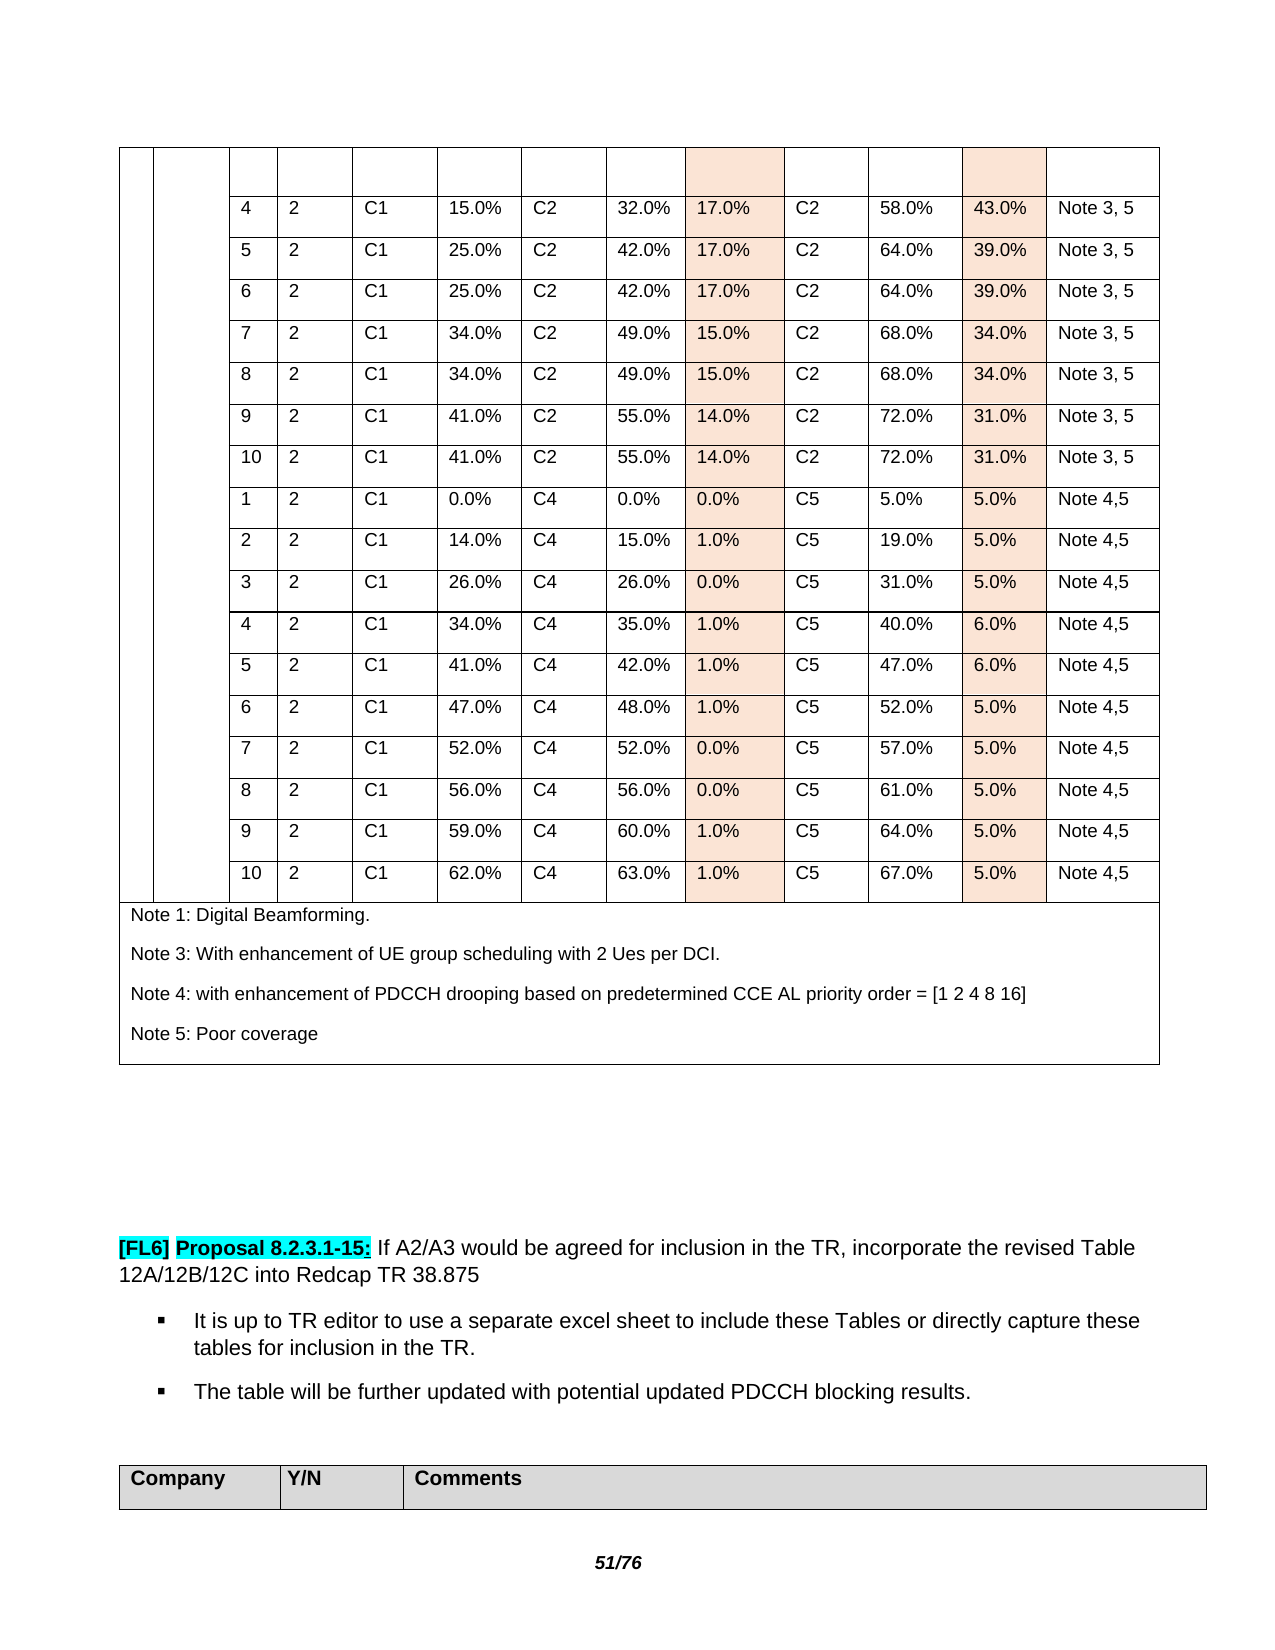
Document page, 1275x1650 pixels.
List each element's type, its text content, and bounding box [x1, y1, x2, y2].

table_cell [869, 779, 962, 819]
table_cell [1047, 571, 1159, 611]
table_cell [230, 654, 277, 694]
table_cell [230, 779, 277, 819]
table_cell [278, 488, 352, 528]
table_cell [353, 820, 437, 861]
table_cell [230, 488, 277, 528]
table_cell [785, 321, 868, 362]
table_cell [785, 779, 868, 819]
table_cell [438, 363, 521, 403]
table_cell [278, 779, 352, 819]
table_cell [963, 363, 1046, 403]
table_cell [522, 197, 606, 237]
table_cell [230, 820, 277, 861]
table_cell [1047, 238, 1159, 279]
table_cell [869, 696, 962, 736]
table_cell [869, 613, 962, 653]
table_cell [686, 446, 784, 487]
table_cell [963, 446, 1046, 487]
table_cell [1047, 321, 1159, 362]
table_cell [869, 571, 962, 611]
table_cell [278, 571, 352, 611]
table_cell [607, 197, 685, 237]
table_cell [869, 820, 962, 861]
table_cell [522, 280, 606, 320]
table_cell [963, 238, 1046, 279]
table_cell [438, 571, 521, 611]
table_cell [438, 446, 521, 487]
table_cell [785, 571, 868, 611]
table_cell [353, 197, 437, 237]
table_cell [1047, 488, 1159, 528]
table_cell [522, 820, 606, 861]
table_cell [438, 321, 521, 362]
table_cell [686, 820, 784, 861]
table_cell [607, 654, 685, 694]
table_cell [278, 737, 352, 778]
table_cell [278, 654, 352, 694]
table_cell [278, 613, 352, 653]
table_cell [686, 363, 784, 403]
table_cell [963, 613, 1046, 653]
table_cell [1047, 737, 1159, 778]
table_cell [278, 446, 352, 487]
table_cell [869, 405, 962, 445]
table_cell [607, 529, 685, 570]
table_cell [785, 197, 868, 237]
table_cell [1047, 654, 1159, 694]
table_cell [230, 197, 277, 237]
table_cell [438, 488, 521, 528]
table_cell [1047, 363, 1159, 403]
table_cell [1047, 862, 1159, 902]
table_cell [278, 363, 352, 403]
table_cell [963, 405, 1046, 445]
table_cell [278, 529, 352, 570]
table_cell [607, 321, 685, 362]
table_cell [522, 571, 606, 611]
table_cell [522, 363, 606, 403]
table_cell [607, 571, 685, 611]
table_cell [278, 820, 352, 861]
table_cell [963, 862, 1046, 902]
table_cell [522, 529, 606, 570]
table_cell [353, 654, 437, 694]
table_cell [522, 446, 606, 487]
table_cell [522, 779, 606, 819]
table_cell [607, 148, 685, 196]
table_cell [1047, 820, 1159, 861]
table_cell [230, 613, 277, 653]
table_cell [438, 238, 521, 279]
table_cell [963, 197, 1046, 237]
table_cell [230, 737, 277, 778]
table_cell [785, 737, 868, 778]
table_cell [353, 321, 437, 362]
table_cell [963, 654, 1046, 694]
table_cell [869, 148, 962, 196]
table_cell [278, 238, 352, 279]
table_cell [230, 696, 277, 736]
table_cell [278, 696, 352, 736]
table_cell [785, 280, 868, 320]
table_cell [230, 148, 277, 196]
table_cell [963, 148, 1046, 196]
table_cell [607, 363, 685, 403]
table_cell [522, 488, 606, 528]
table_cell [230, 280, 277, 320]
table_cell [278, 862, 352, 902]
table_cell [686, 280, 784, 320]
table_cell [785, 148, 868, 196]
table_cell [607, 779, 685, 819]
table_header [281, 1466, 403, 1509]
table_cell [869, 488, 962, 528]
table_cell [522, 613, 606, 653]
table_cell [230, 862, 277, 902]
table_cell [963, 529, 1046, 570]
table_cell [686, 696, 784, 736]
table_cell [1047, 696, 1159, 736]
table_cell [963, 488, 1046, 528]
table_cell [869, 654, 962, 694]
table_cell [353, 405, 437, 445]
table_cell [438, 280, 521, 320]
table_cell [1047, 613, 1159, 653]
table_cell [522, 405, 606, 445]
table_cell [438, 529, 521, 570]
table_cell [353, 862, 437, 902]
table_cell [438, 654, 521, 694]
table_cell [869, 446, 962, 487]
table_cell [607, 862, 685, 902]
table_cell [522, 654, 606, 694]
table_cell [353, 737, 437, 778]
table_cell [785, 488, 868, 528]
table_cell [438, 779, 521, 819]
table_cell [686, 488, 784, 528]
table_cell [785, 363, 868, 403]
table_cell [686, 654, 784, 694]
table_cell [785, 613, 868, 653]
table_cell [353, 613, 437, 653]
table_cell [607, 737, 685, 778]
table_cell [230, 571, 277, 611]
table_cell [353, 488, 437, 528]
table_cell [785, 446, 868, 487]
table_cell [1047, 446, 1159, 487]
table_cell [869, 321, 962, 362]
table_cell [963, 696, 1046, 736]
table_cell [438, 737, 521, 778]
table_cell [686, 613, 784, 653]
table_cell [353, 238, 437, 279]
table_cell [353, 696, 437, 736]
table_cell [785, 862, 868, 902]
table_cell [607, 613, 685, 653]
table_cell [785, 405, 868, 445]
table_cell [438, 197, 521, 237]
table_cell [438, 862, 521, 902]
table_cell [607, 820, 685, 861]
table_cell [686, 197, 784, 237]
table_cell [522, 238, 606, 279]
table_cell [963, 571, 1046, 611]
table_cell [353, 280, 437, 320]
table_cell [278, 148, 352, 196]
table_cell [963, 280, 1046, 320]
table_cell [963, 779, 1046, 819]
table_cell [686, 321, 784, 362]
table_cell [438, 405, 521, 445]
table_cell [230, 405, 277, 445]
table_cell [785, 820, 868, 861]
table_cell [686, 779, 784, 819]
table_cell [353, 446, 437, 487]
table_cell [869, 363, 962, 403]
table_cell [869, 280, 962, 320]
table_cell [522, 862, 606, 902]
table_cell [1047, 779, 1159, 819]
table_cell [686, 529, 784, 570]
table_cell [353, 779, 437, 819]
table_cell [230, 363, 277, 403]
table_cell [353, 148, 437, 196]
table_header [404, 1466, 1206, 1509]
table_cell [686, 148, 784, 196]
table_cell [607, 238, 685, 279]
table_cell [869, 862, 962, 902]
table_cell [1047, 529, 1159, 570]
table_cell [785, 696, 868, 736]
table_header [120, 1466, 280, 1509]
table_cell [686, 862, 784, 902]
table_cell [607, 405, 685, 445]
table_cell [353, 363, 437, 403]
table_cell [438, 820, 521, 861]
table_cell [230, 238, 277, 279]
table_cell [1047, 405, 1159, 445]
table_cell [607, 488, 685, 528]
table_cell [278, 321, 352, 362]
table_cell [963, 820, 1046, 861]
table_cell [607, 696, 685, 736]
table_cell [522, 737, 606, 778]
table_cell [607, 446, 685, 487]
list It is up to TR editor to use a separate excel sheet to include these Tables or directly capture these tables for inclusion in the TR. [156, 1308, 1156, 1360]
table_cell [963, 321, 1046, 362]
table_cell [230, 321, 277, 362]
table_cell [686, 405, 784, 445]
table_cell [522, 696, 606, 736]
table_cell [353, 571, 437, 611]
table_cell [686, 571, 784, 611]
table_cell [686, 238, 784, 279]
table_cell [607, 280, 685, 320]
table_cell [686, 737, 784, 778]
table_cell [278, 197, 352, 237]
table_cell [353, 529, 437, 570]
text [FL6] Proposal 8.2.3.1-15: If A2/A3 would be agreed for inclusion in the TR, incorporate the revised Table 12A/12B/12C into Redcap TR 38.875 [118, 1234, 1156, 1287]
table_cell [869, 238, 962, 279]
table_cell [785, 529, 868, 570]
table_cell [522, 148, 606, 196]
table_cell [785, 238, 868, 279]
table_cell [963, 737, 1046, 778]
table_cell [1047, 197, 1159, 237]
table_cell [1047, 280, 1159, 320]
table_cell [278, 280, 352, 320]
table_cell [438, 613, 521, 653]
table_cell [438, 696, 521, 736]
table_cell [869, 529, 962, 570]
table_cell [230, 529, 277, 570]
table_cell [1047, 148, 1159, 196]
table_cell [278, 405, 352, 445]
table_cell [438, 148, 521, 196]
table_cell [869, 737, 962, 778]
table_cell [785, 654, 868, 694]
list The table will be further updated with potential updated PDCCH blocking results. [156, 1379, 1156, 1404]
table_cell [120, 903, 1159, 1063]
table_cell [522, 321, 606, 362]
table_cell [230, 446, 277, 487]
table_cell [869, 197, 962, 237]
